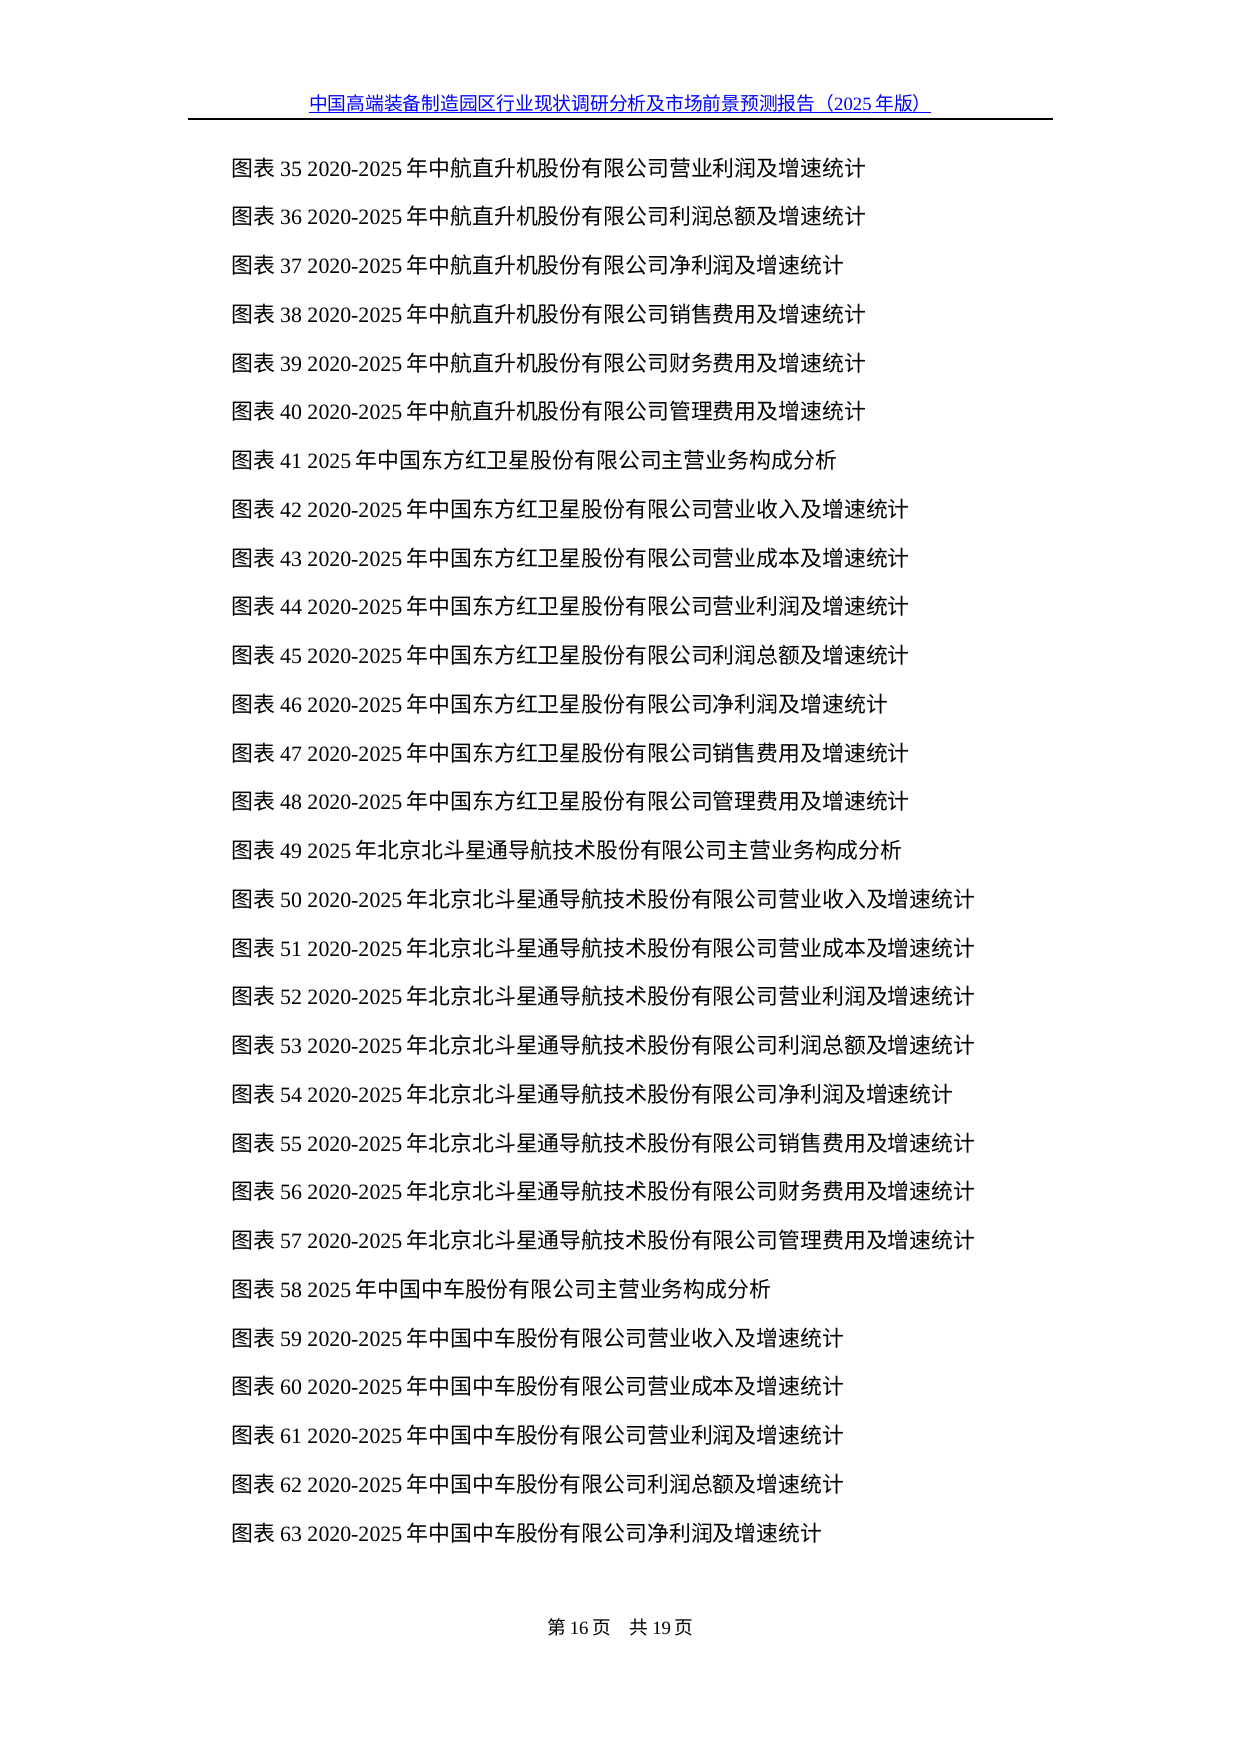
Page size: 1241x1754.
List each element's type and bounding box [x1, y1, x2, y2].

text [187, 150, 1053, 1548]
